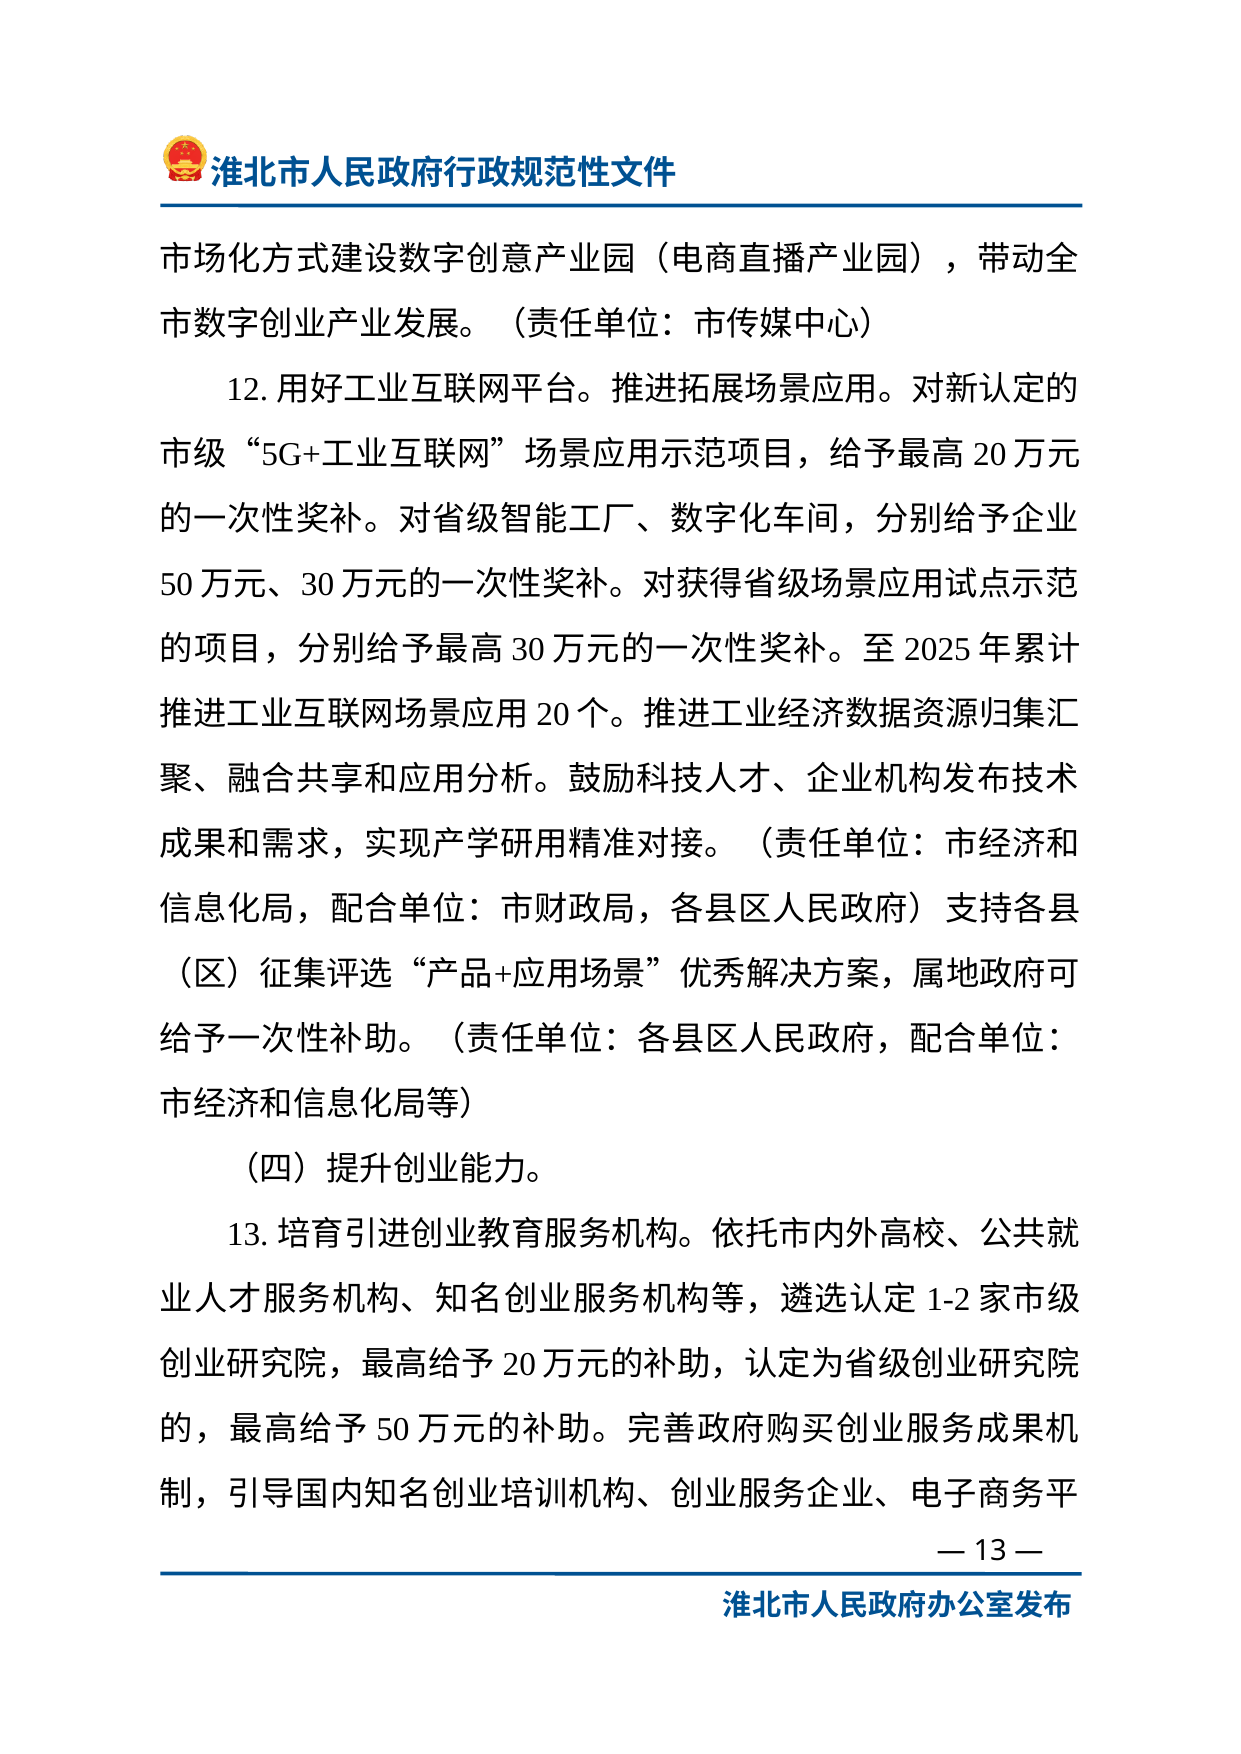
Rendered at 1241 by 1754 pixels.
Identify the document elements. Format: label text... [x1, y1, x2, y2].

picture [159, 134, 210, 185]
text 12. 用好工业互联网平台。推进拓展场景应用。对新认定的市级“5G+工业互联网”场景应用示范项目，给予最高20万元的一次性奖补。对省级智能工厂、数字化车间，分别给予企业50万元、30万元的一次性奖补。对获得省级场景应用试点示范的项目，分别给予最高30万元的一次性奖补。至2025年累计推进工业互联网场景应用20个。推进工业经济数据资源归集汇聚、融合共享和应用分析。鼓励科技人才、企业机构发布技术成果和需求，实现产学研用精准对接。（责任单位：市经济和信息化局，配合单位：市财政局，各县区人民政府）支持各县（区）征集评选“产品+应用场景”优秀解决方案，属地政府可给予一次性补助。（责任单位：各县区人民政府，配合单位：市经济和信息化局等） [159, 354, 1081, 1134]
text （四）提升创业能力。 [159, 1134, 1081, 1199]
